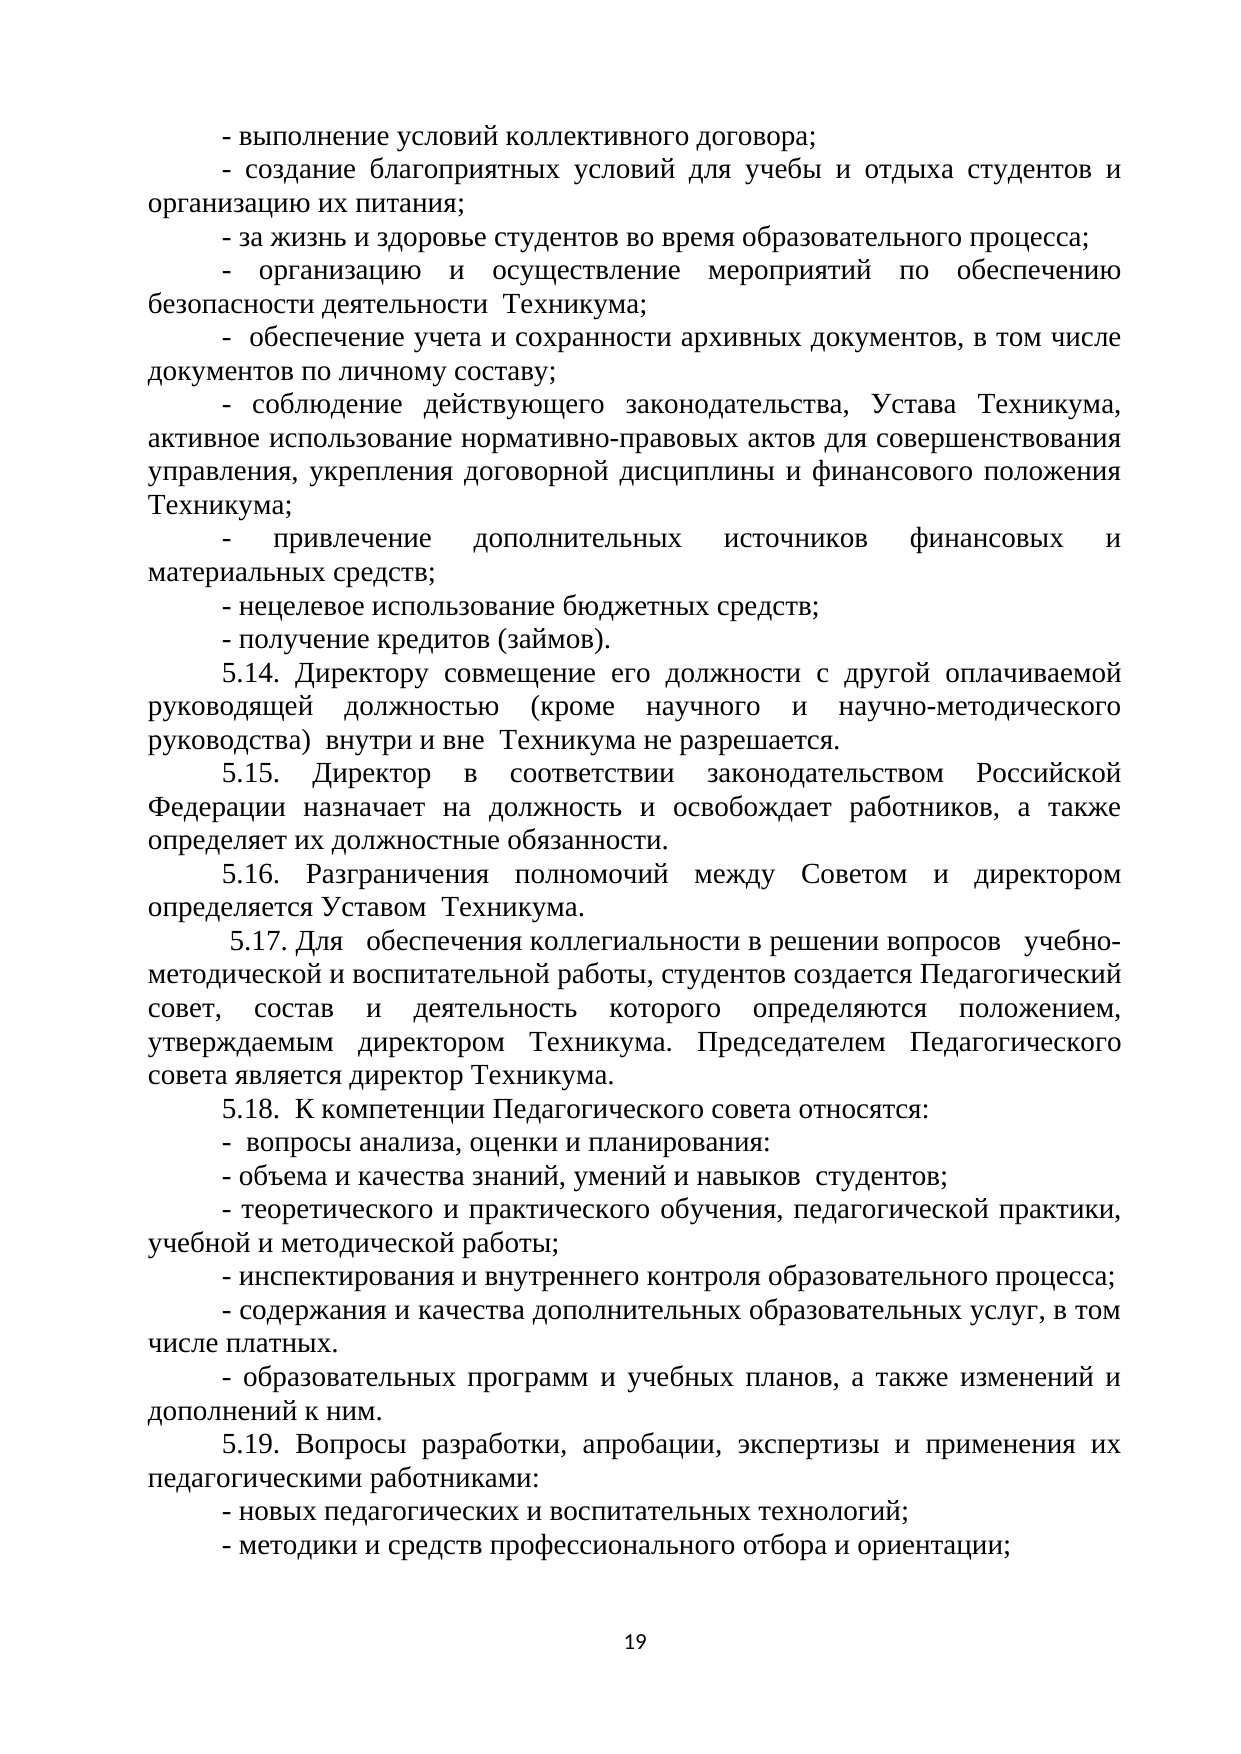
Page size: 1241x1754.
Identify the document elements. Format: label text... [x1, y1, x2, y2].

text 5.16. Разграничения полномочий между Советом и директором определяется Уставом Техникума. [148, 856, 1122, 923]
text 5.14. Директору совмещение его должности с другой оплачиваемой руководящей должностью (кроме научного и научно-методического руководства) внутри и вне Техникума не разрешается. [148, 655, 1122, 755]
text - содержания и качества дополнительных образовательных услуг, в том числе платных. [148, 1292, 1122, 1359]
text - методики и средств профессионального отбора и ориентации; [148, 1527, 1122, 1560]
text - образовательных программ и учебных планов, а также изменений и дополнений к ним. [148, 1359, 1122, 1426]
text - получение кредитов (займов). [148, 621, 1122, 655]
text - за жизнь и здоровье студентов во время образовательного процесса; [148, 219, 1122, 252]
text 5.17. Для обеспечения коллегиальности в решении вопросов учебно-методической и воспитательной работы, студентов создается Педагогический совет, состав и деятельность которого определяются положением, утверждаемым директором Техникума. Председателем Педагогического совета является директор Техникума. [148, 923, 1122, 1091]
text - привлечение дополнительных источников финансовых и материальных средств; [148, 521, 1122, 588]
text - организацию и осуществление мероприятий по обеспечению безопасности деятельности Техникума; [148, 252, 1122, 319]
text - создание благоприятных условий для учебы и отдыха студентов и организацию их питания; [148, 152, 1122, 219]
text - нецелевое использование бюджетных средств; [148, 588, 1122, 621]
text - инспектирования и внутреннего контроля образовательного процесса; [148, 1258, 1122, 1292]
text - выполнение условий коллективного договора; [148, 118, 1122, 152]
text - вопросы анализа, оценки и планирования: [148, 1124, 1122, 1158]
text - соблюдение действующего законодательства, Устава Техникума, активное использование нормативно-правовых актов для совершенствования управления, укрепления договорной дисциплины и финансового положения Техникума; [148, 386, 1122, 521]
text 5.18. К компетенции Педагогического совета относятся: [148, 1091, 1122, 1124]
text - объема и качества знаний, умений и навыков студентов; [148, 1158, 1122, 1191]
text - теоретического и практического обучения, педагогической практики, учебной и методической работы; [148, 1191, 1122, 1258]
text 5.15. Директор в соответствии законодательством Российской Федерации назначает на должность и освобождает работников, а также определяет их должностные обязанности. [148, 755, 1122, 856]
text - новых педагогических и воспитательных технологий; [148, 1493, 1122, 1527]
text 5.19. Вопросы разработки, апробации, экспертизы и применения их педагогическими работниками: [148, 1426, 1122, 1493]
text - обеспечение учета и сохранности архивных документов, в том числе документов по личному составу; [148, 319, 1122, 386]
